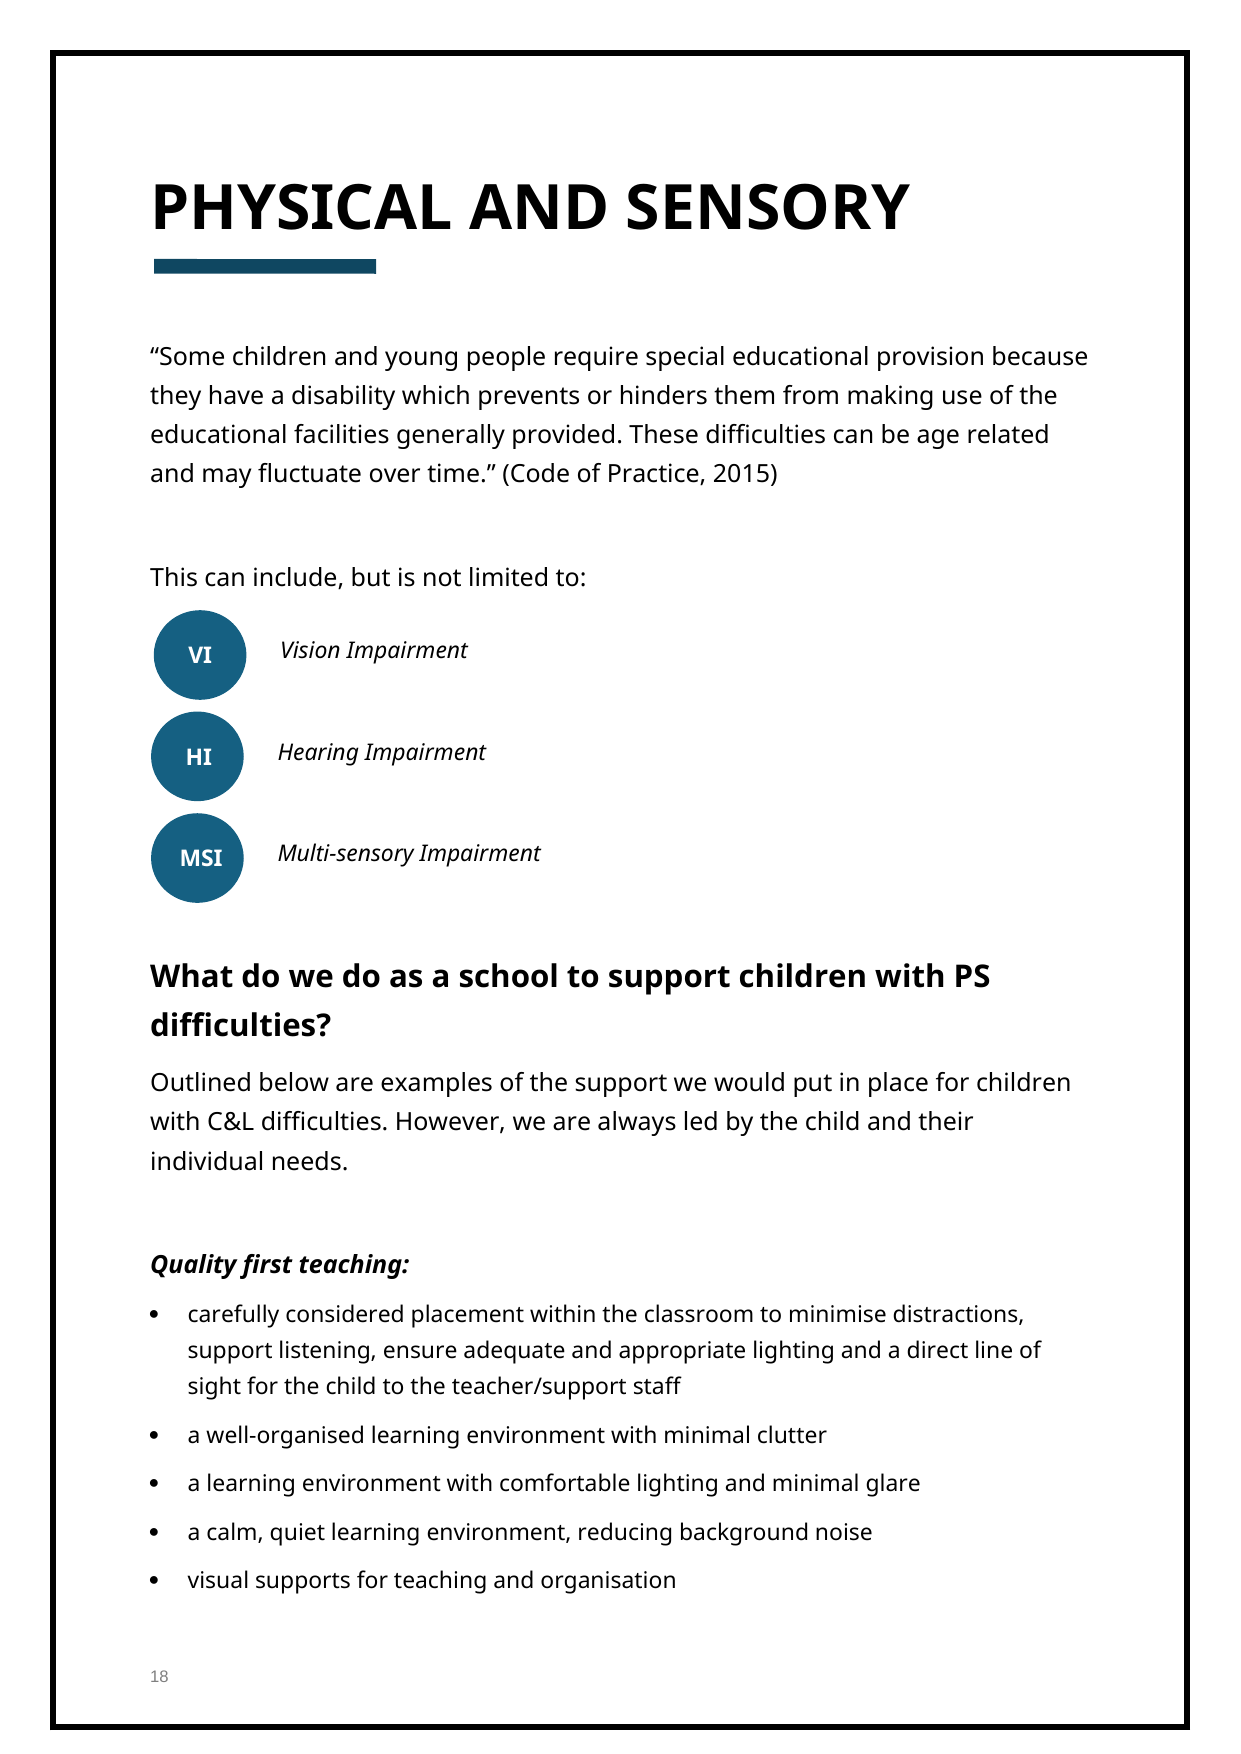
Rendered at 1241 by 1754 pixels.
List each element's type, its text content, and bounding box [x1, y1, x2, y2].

list carefully considered placement within the classroom to minimise distractions, support listening, ensure adequate and appropriate lighting and a direct line of sight for the child to the teacher/support staff [150, 1298, 1090, 1401]
subtitle PHYSICAL AND SENSORY [150, 162, 1090, 248]
list Quality first teaching: [150, 1247, 1090, 1281]
text “Some children and young people require special educational provision because they have a disability which prevents or hinders them from making use of the educational facilities generally provided. These difficulties can be age related and may fluctuate over time.” (Code of Practice, 2015) [150, 260, 1090, 490]
list visual supports for teaching and organisation [150, 1564, 1090, 1595]
list Outlined below are examples of the support we would put in place for children with C&L difficulties. However, we are always led by the child and their individual needs. [150, 1065, 1090, 1177]
list a well-organised learning environment with minimal clutter [150, 1418, 1090, 1450]
list a learning environment with comfortable lighting and minimal glare [150, 1467, 1090, 1498]
text This can include, but is not limited to: [150, 559, 1090, 593]
list What do we do as a school to support children with PS difficulties? [150, 954, 1090, 1046]
list a calm, quiet learning environment, reducing background noise [150, 1515, 1090, 1547]
